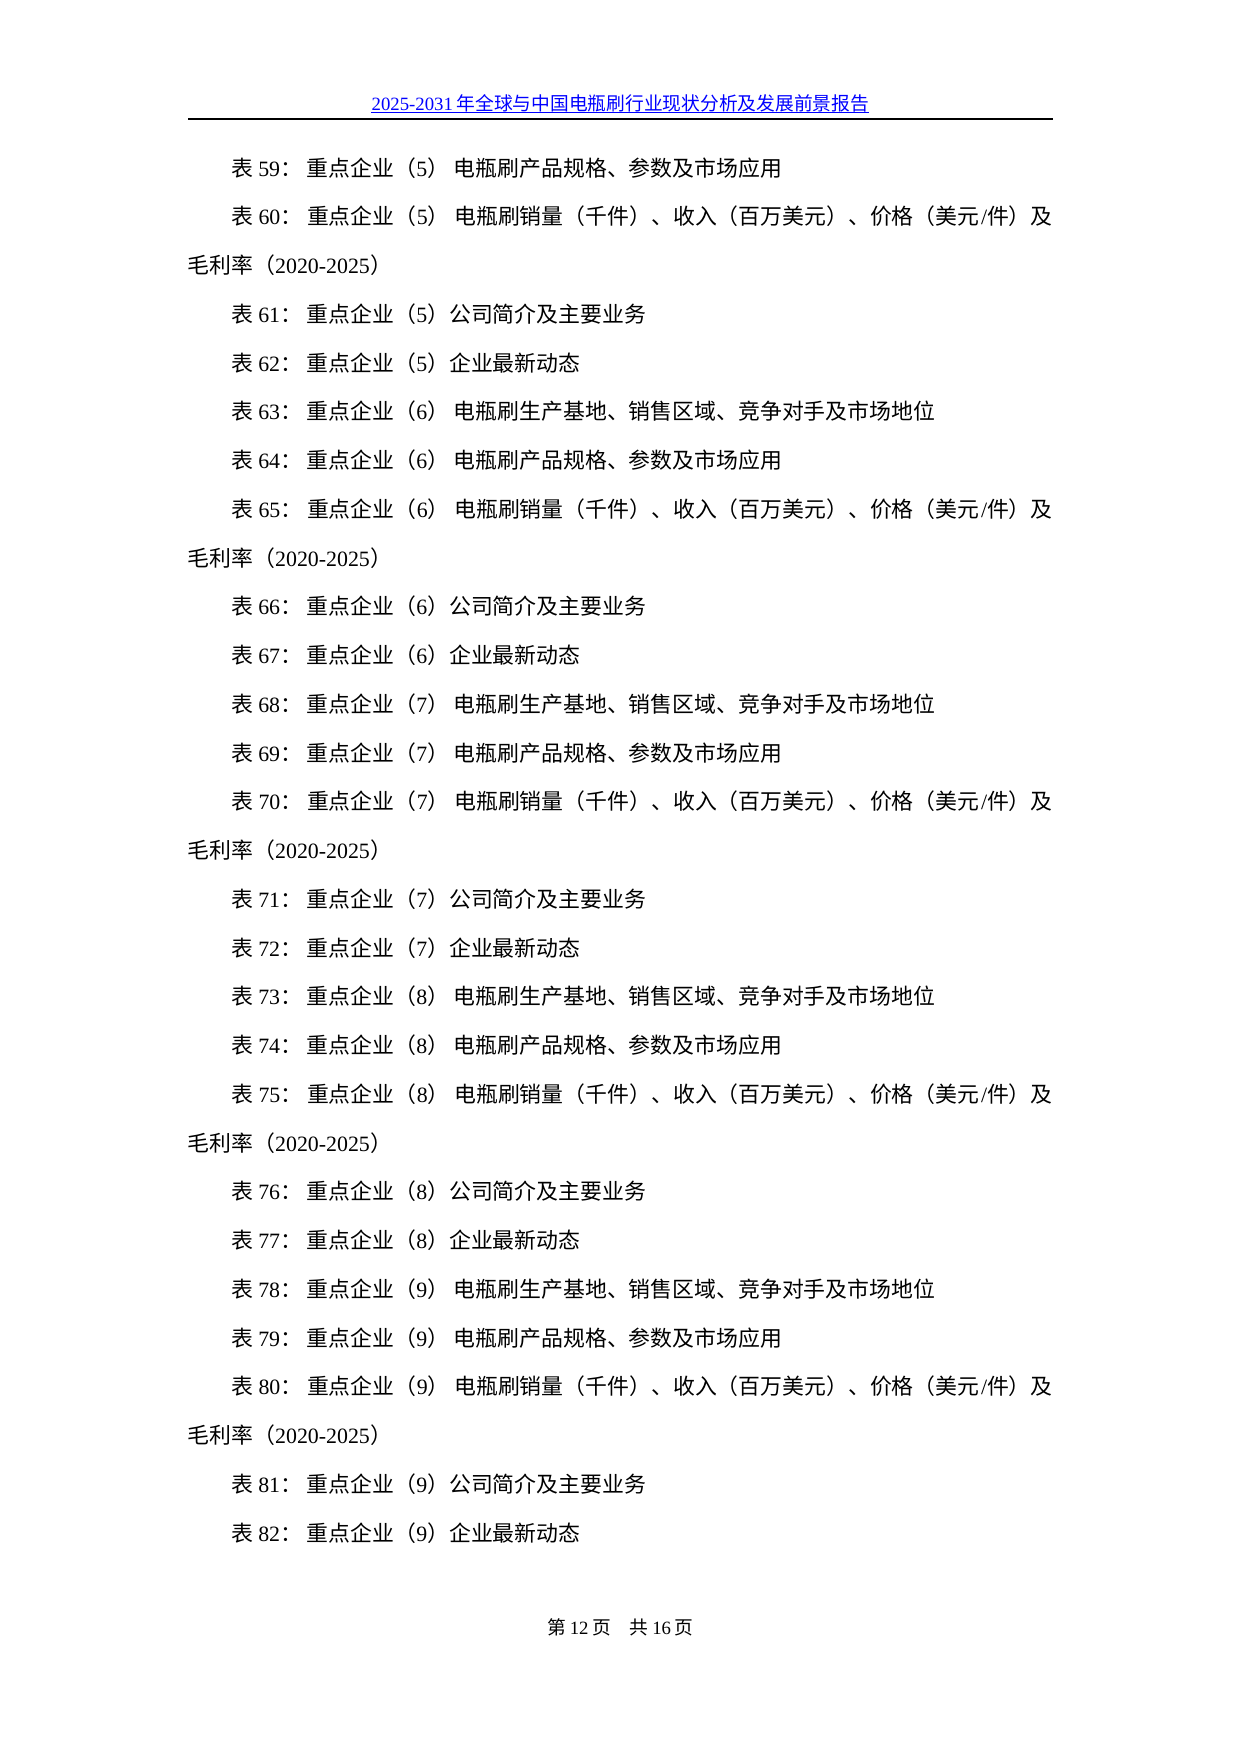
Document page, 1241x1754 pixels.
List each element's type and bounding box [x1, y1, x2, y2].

text [187, 150, 1053, 1548]
